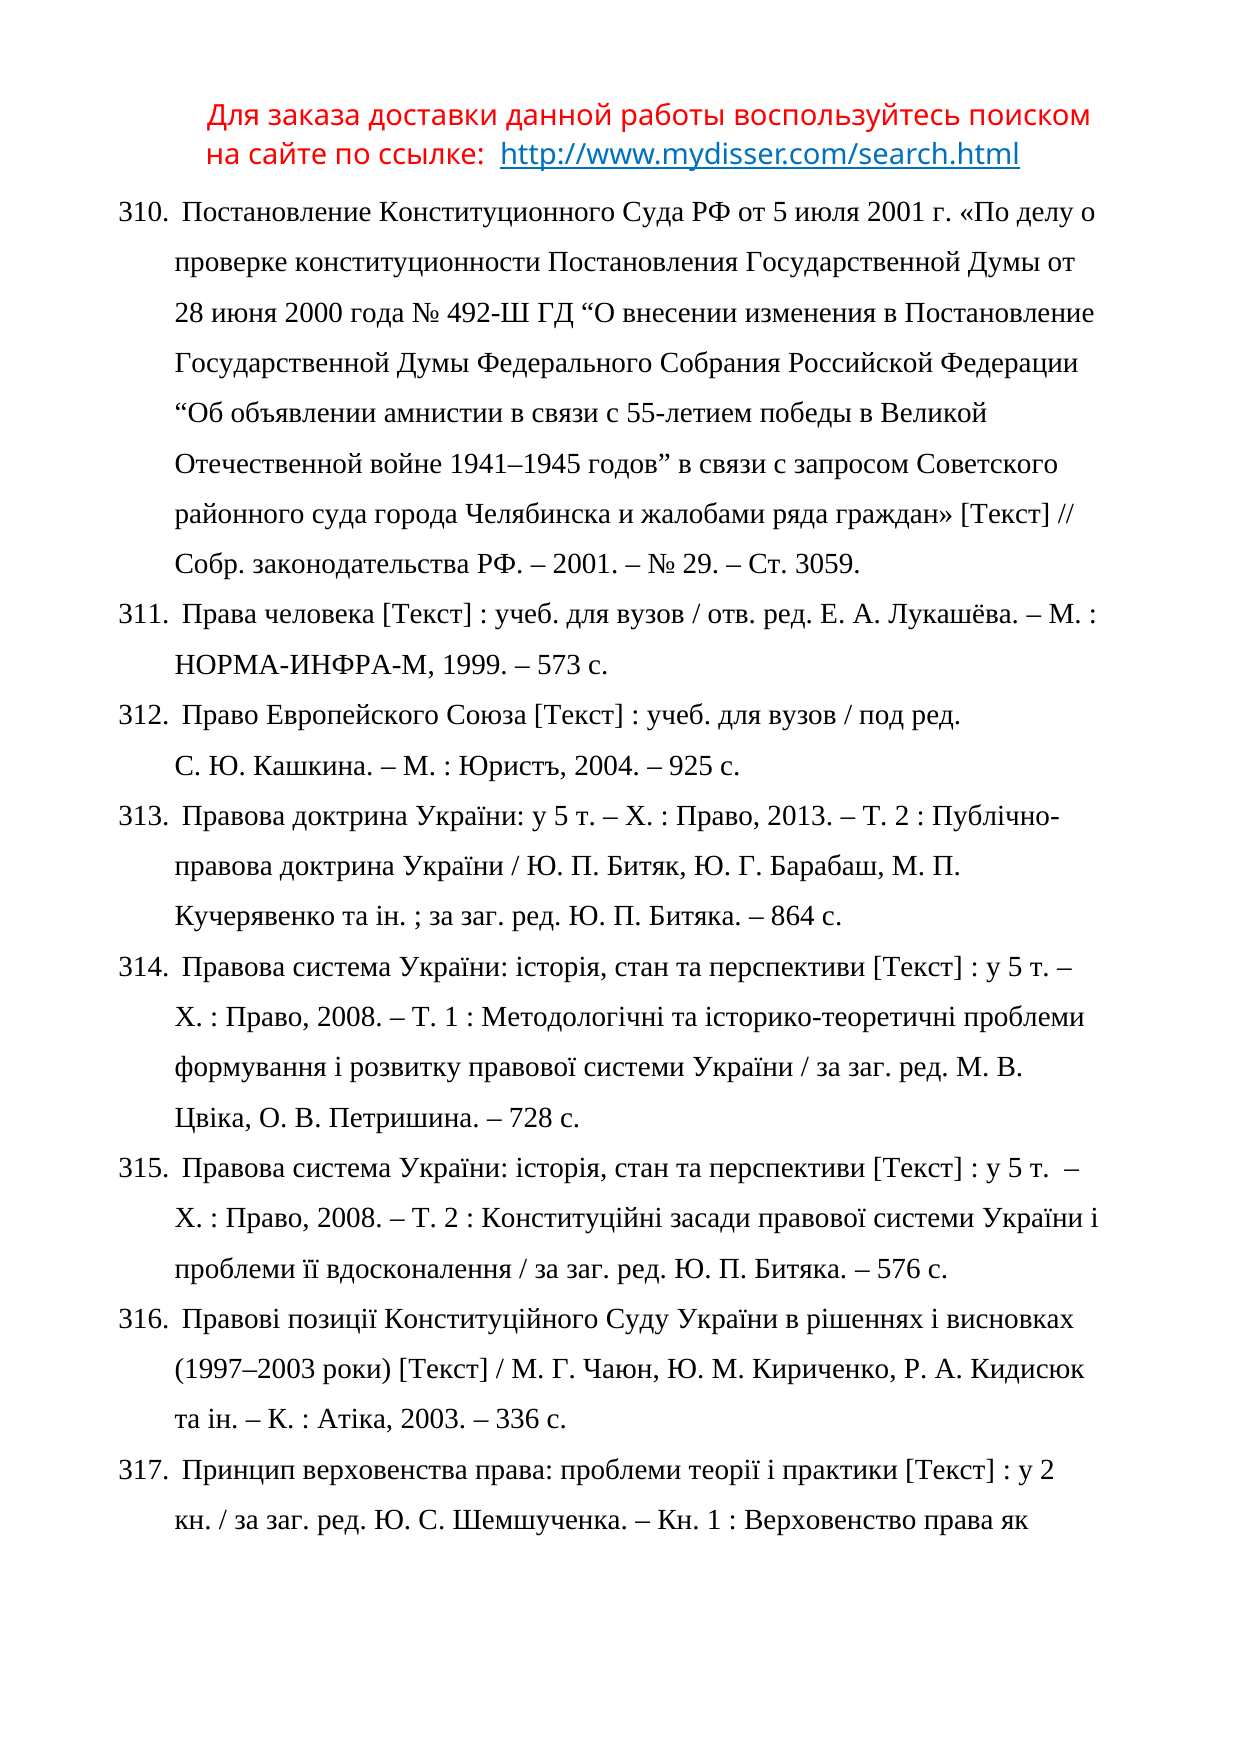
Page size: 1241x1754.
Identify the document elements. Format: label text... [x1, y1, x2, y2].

list Постановление Конституционного Суда РФ от 5 июля 2001 г. «По делу о проверке конституционности Постановления Государственной Думы от 28 июня 2000 года № 492-Ш ГД “О внесении изменения в Постановление Государственной Думы Федерального Собрания Российской Федерации “Об объявлении амнистии в связи с 55-летием победы в Великой Отечественной войне 1941–1945 годов” в связи с запросом Советского районного суда города Челябинска и жалобами ряда граждан» [Текст] // Собр. законодательства РФ. – 2001. – № 29. – Ст. 3059. [118, 194, 1107, 580]
list Правова система України: історія, стан та перспективи [Текст] : у 5 т. – Х. : Право, 2008. – Т. 2 : Конституційні засади правової системи України і проблеми її вдосконалення / за заг. ред. Ю. П. Битяка. – 576 с. [118, 1150, 1107, 1284]
list Права человека [Текст] : учеб. для вузов / отв. ред. Е. А. Лукашёва. – М. : НОРМА-ИНФРА-М, 1999. – 573 с. [118, 597, 1107, 681]
list Право Европейского Союза [Текст] : учеб. для вузов / под ред. С. Ю. Кашкина. – М. : Юристъ, 2004. – 925 с. [118, 697, 1107, 781]
list Правова доктрина України: у 5 т. – Х. : Право, 2013. – Т. 2 : Публічно-правова доктрина України / Ю. П. Битяк, Ю. Г. Барабаш, М. П. Кучерявенко та ін. ; за заг. ред. Ю. П. Битяка. – 864 с. [118, 798, 1107, 932]
list Правова система України: історія, стан та перспективи [Текст] : у 5 т. – Х. : Право, 2008. – Т. 1 : Методологічні та історико-теоретичні проблеми формування і розвитку правової системи України / за заг. ред. М. В. Цвіка, О. В. Петришина. – 728 с. [118, 949, 1107, 1133]
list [118, 1452, 1107, 1536]
list Правові позиції Конституційного Суду України в рішеннях і висновках (1997–2003 роки) [Текст] / М. Г. Чаюн, Ю. М. Кириченко, Р. А. Кидисюк та ін. – К. : Атіка, 2003. – 336 с. [118, 1301, 1107, 1435]
